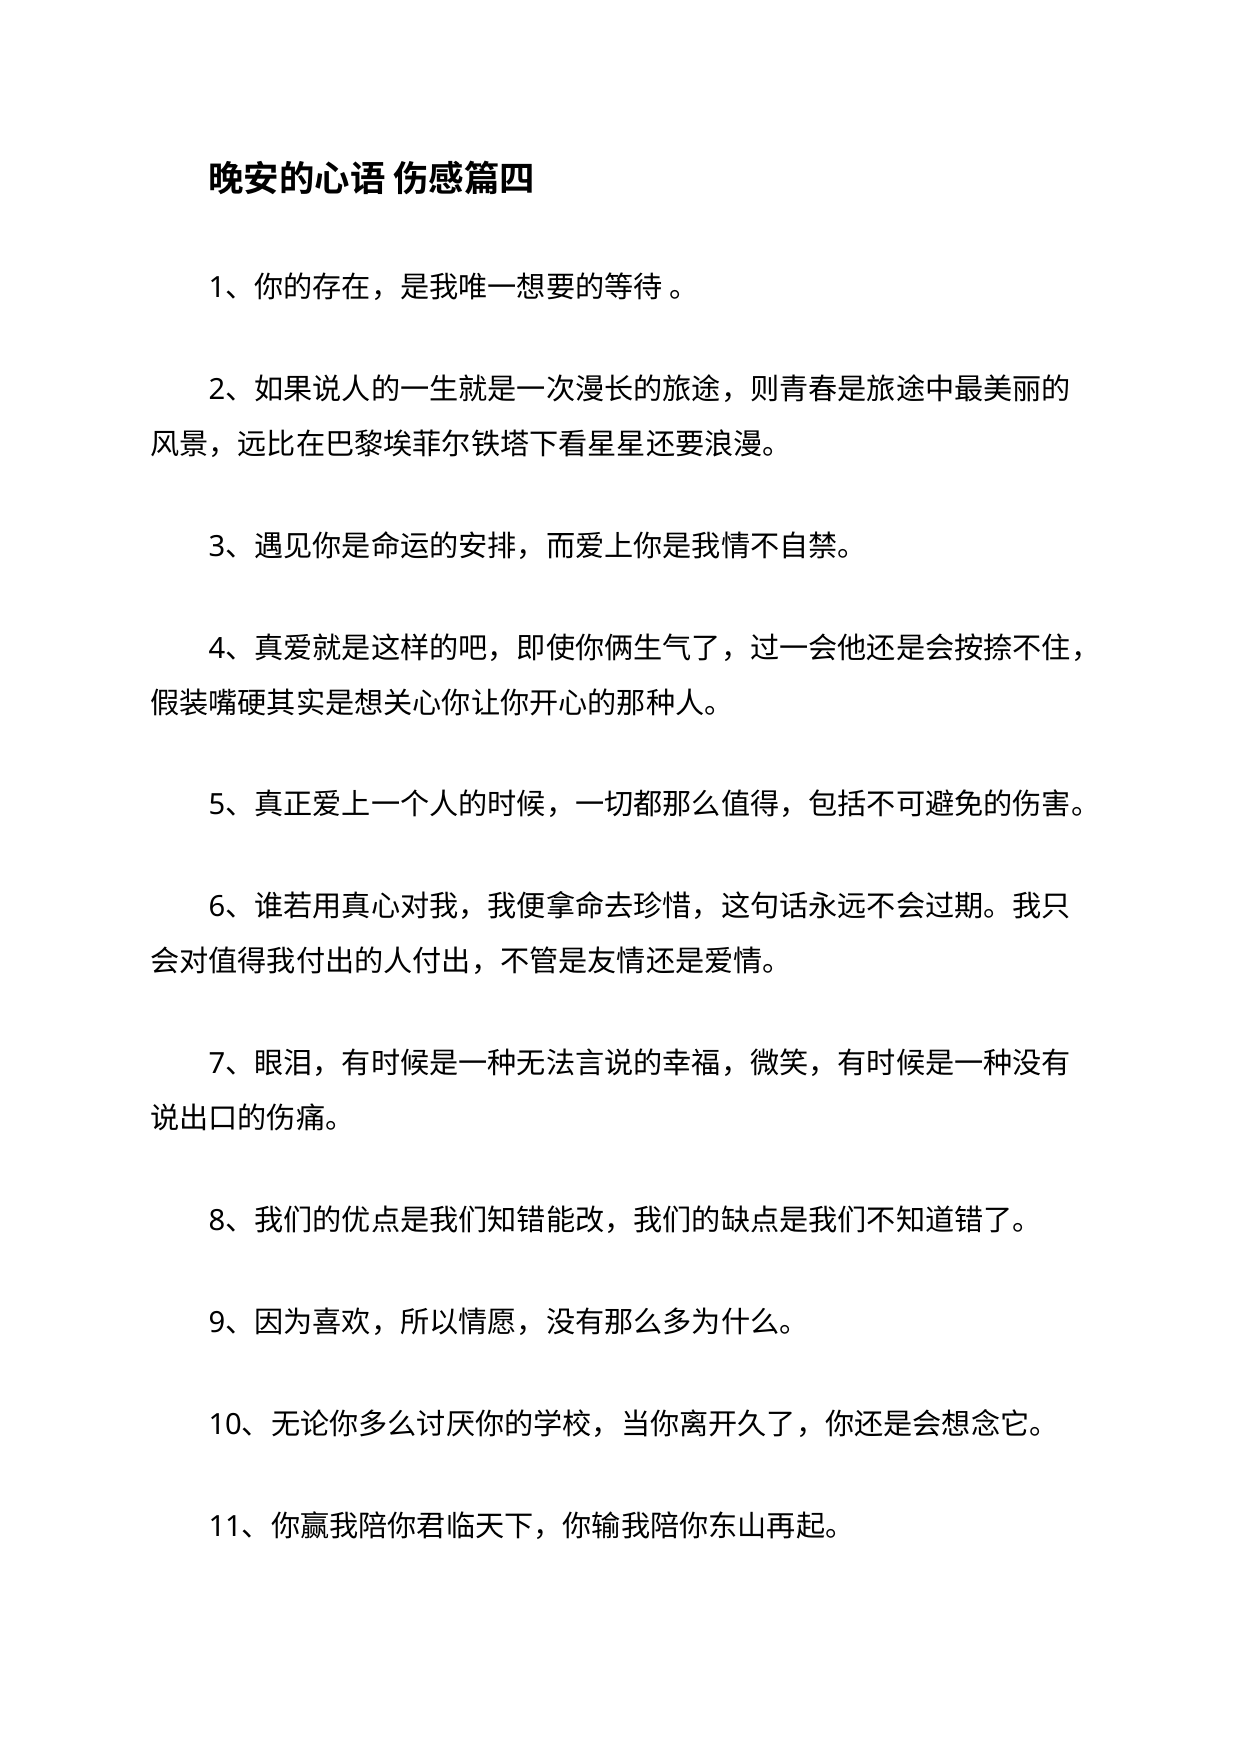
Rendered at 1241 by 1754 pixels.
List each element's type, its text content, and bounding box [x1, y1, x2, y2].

text 7、眼泪，有时候是一种无法言说的幸福，微笑，有时候是一种没有说出口的伤痛。 [150, 1040, 1090, 1137]
text 2、如果说人的一生就是一次漫长的旅途，则青春是旅途中最美丽的风景，远比在巴黎埃菲尔铁塔下看星星还要浪漫。 [150, 365, 1090, 463]
text 6、谁若用真心对我，我便拿命去珍惜，这句话永远不会过期。我只会对值得我付出的人付出，不管是友情还是爱情。 [150, 883, 1090, 980]
text 8、我们的优点是我们知错能改，我们的缺点是我们不知道错了。 [150, 1196, 1090, 1239]
text 4、真爱就是这样的吧，即使你俩生气了，过一会他还是会按捺不住，假装嘴硬其实是想关心你让你开心的那种人。 [150, 624, 1090, 721]
text 11、你赢我陪你君临天下，你输我陪你东山再起。 [150, 1502, 1090, 1545]
text 10、无论你多么讨厌你的学校，当你离开久了，你还是会想念它。 [150, 1400, 1090, 1443]
text 9、因为喜欢，所以情愿，没有那么多为什么。 [150, 1298, 1090, 1341]
text 5、真正爱上一个人的时候，一切都那么值得，包括不可避免的伤害。 [150, 781, 1090, 823]
text 晚安的心语 伤感篇四 [150, 150, 1090, 201]
text 1、你的存在，是我唯一想要的等待 。 [150, 263, 1090, 306]
text 3、遇见你是命运的安排，而爱上你是我情不自禁。 [150, 522, 1090, 564]
